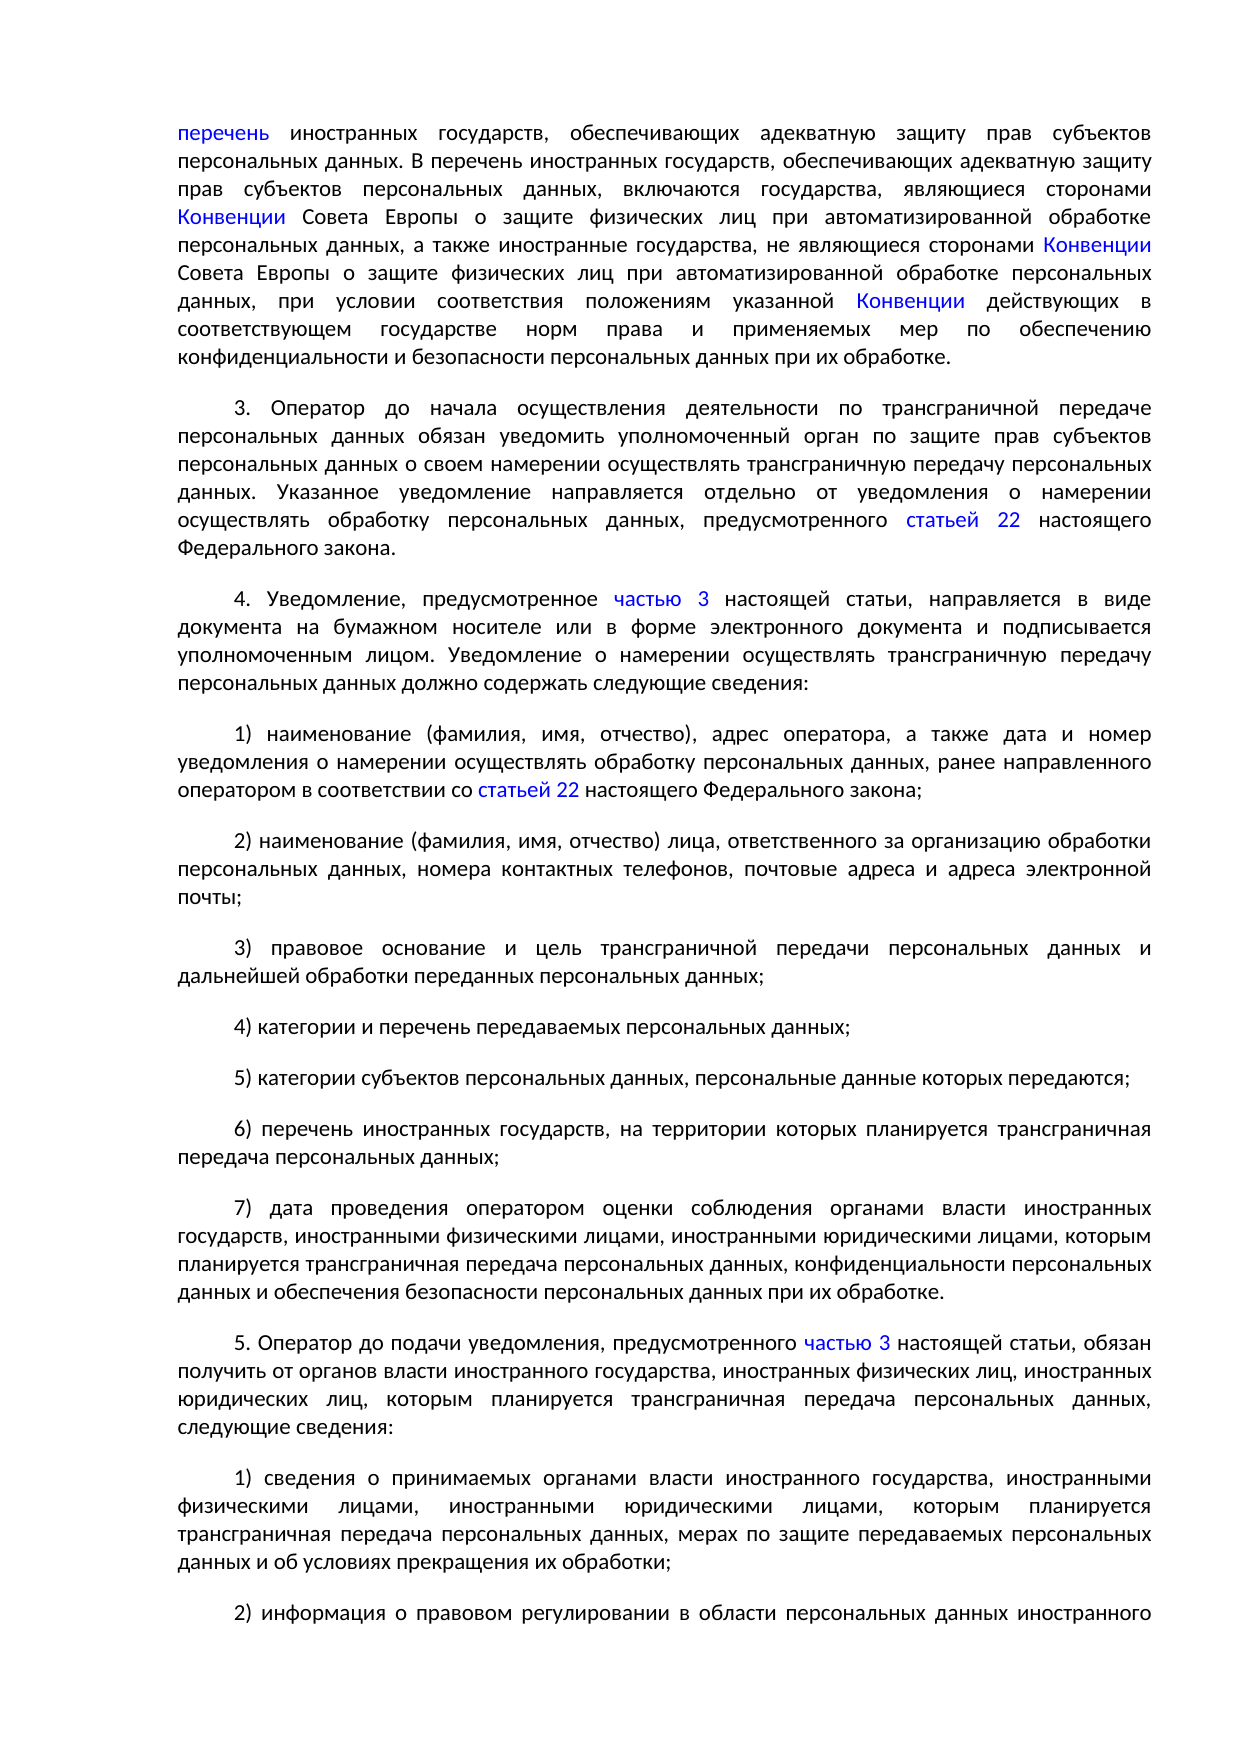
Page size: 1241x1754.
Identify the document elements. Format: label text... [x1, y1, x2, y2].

text 1) сведения о принимаемых органами власти иностранного государства, иностранными физическими лицами, иностранными юридическими лицами, которым планируется трансграничная передача персональных данных, мерах по защите передаваемых персональных данных и об условиях прекращения их обработки; [177, 1463, 1152, 1575]
text 4) категории и перечень передаваемых персональных данных; [177, 1012, 1152, 1040]
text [177, 118, 1152, 370]
text 7) дата проведения оператором оценки соблюдения органами власти иностранных государств, иностранными физическими лицами, иностранными юридическими лицами, которым планируется трансграничная передача персональных данных, конфиденциальности персональных данных и обеспечения безопасности персональных данных при их обработке. [177, 1193, 1152, 1305]
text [177, 1598, 1152, 1626]
text 1) наименование (фамилия, имя, отчество), адрес оператора, а также дата и номер уведомления о намерении осуществлять обработку персональных данных, ранее направленного оператором в соответствии со статьей 22 настоящего Федерального закона; [177, 719, 1152, 803]
text 4. Уведомление, предусмотренное частью 3 настоящей статьи, направляется в виде документа на бумажном носителе или в форме электронного документа и подписывается уполномоченным лицом. Уведомление о намерении осуществлять трансграничную передачу персональных данных должно содержать следующие сведения: [177, 584, 1152, 696]
text 6) перечень иностранных государств, на территории которых планируется трансграничная передача персональных данных; [177, 1114, 1152, 1170]
text 5) категории субъектов персональных данных, персональные данные которых передаются; [177, 1063, 1152, 1091]
text 3) правовое основание и цель трансграничной передачи персональных данных и дальнейшей обработки переданных персональных данных; [177, 933, 1152, 989]
text 3. Оператор до начала осуществления деятельности по трансграничной передаче персональных данных обязан уведомить уполномоченный орган по защите прав субъектов персональных данных о своем намерении осуществлять трансграничную передачу персональных данных. Указанное уведомление направляется отдельно от уведомления о намерении осуществлять обработку персональных данных, предусмотренного статьей 22 настоящего Федерального закона. [177, 393, 1152, 561]
text 2) наименование (фамилия, имя, отчество) лица, ответственного за организацию обработки персональных данных, номера контактных телефонов, почтовые адреса и адреса электронной почты; [177, 826, 1152, 910]
text 5. Оператор до подачи уведомления, предусмотренного частью 3 настоящей статьи, обязан получить от органов власти иностранного государства, иностранных физических лиц, иностранных юридических лиц, которым планируется трансграничная передача персональных данных, следующие сведения: [177, 1328, 1152, 1440]
